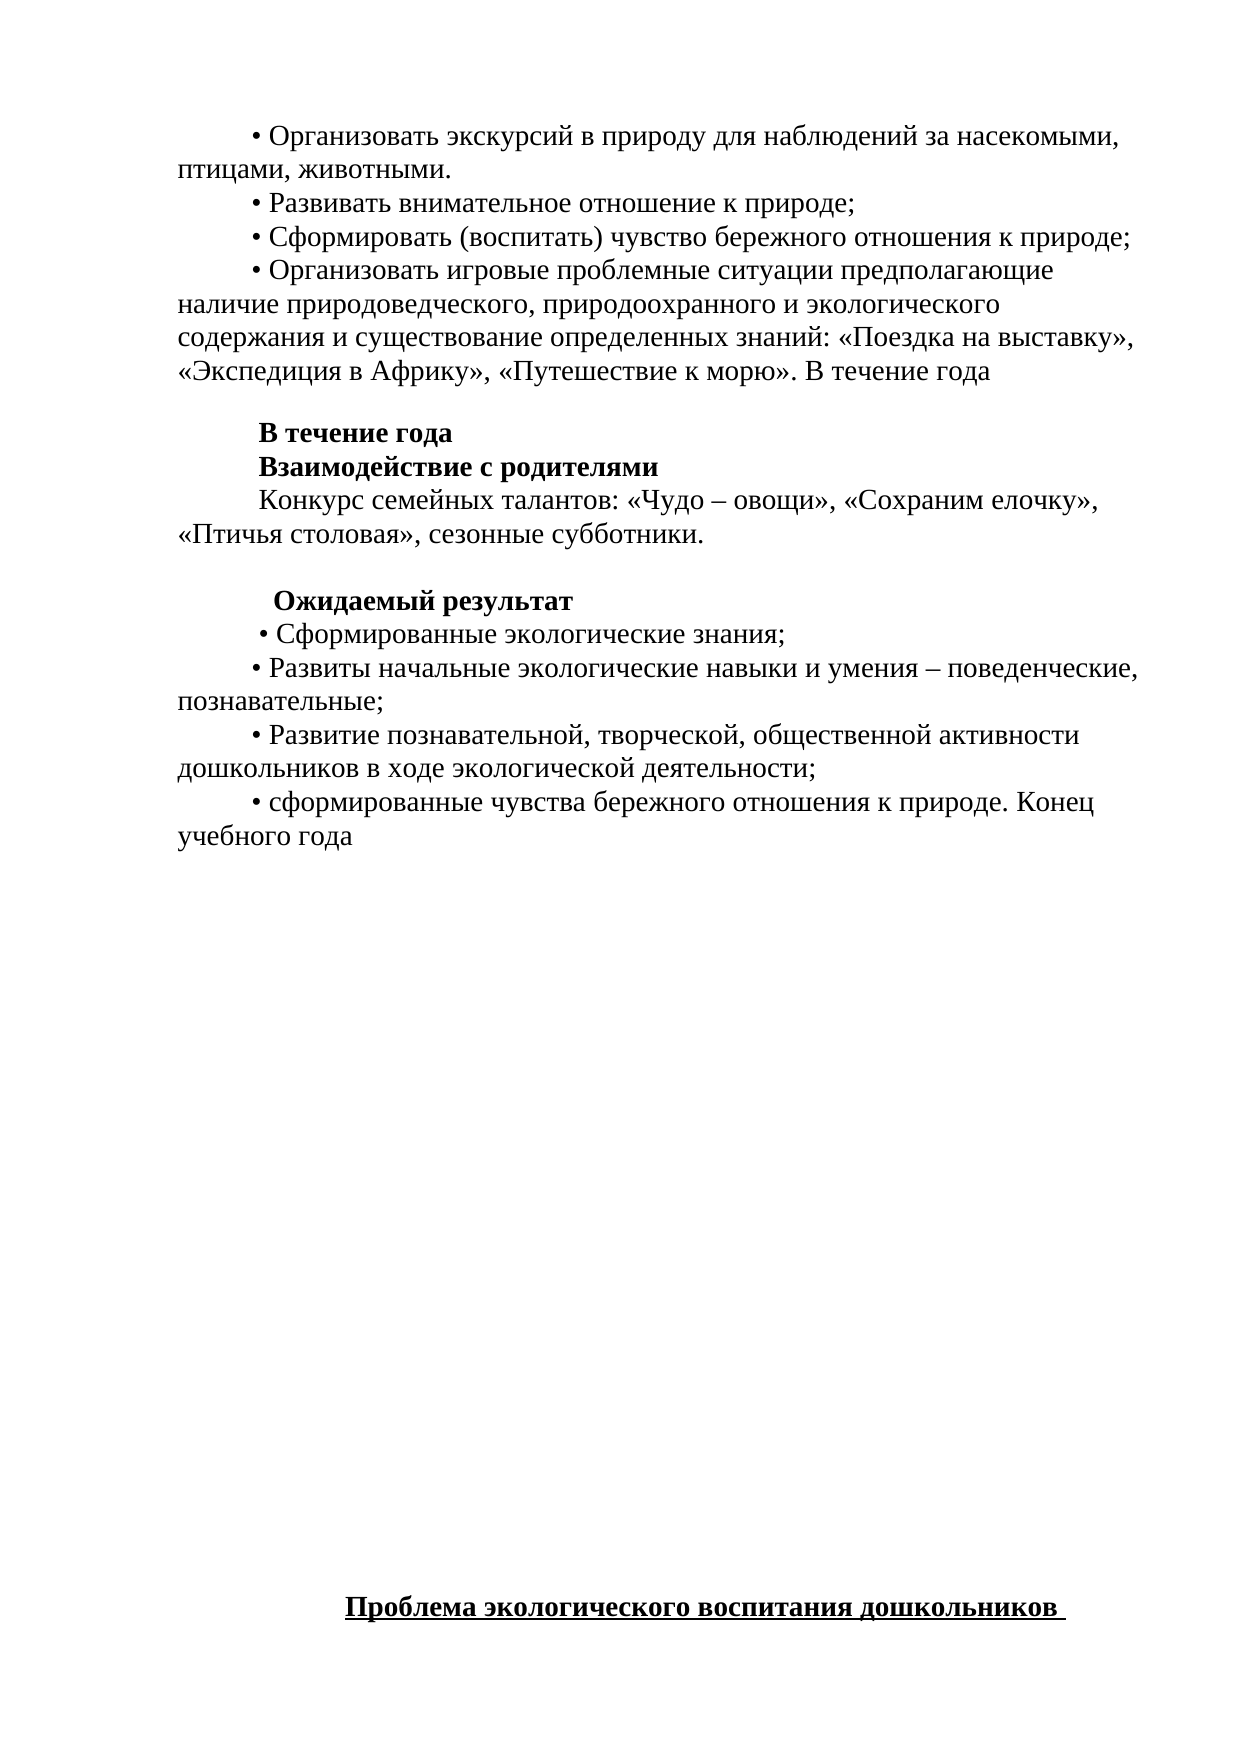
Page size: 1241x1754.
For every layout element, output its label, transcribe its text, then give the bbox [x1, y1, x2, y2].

text Проблема экологического воспитания дошкольников [177, 1589, 1152, 1623]
text • Организовать экскурсий в природу для наблюдений за насекомыми, птицами, животными. [177, 118, 1152, 185]
text • Развитие познавательной, творческой, общественной активности дошкольников в ходе экологической деятельности; [177, 717, 1152, 784]
text • Сформировать (воспитать) чувство бережного отношения к природе; [177, 219, 1152, 252]
text • Сформированные экологические знания; [177, 616, 1152, 650]
text Ожидаемый результат [177, 583, 1152, 616]
text • Развиты начальные экологические навыки и умения – поведенческие, познавательные; [177, 650, 1152, 717]
text Конкурс семейных талантов: «Чудо – овощи», «Сохраним елочку», «Птичья столовая», сезонные субботники. [177, 482, 1152, 549]
text Взаимодействие с родителями [177, 449, 1152, 482]
text • сформированные чувства бережного отношения к природе. Конец учебного года [177, 784, 1152, 851]
text В течение года [177, 415, 1152, 449]
text • Организовать игровые проблемные ситуации предполагающие наличие природоведческого, природоохранного и экологического содержания и существование определенных знаний: «Поездка на выставку», «Экспедиция в Африку», «Путешествие к морю». В течение года [177, 252, 1152, 386]
text • Развивать внимательное отношение к природе; [177, 185, 1152, 219]
